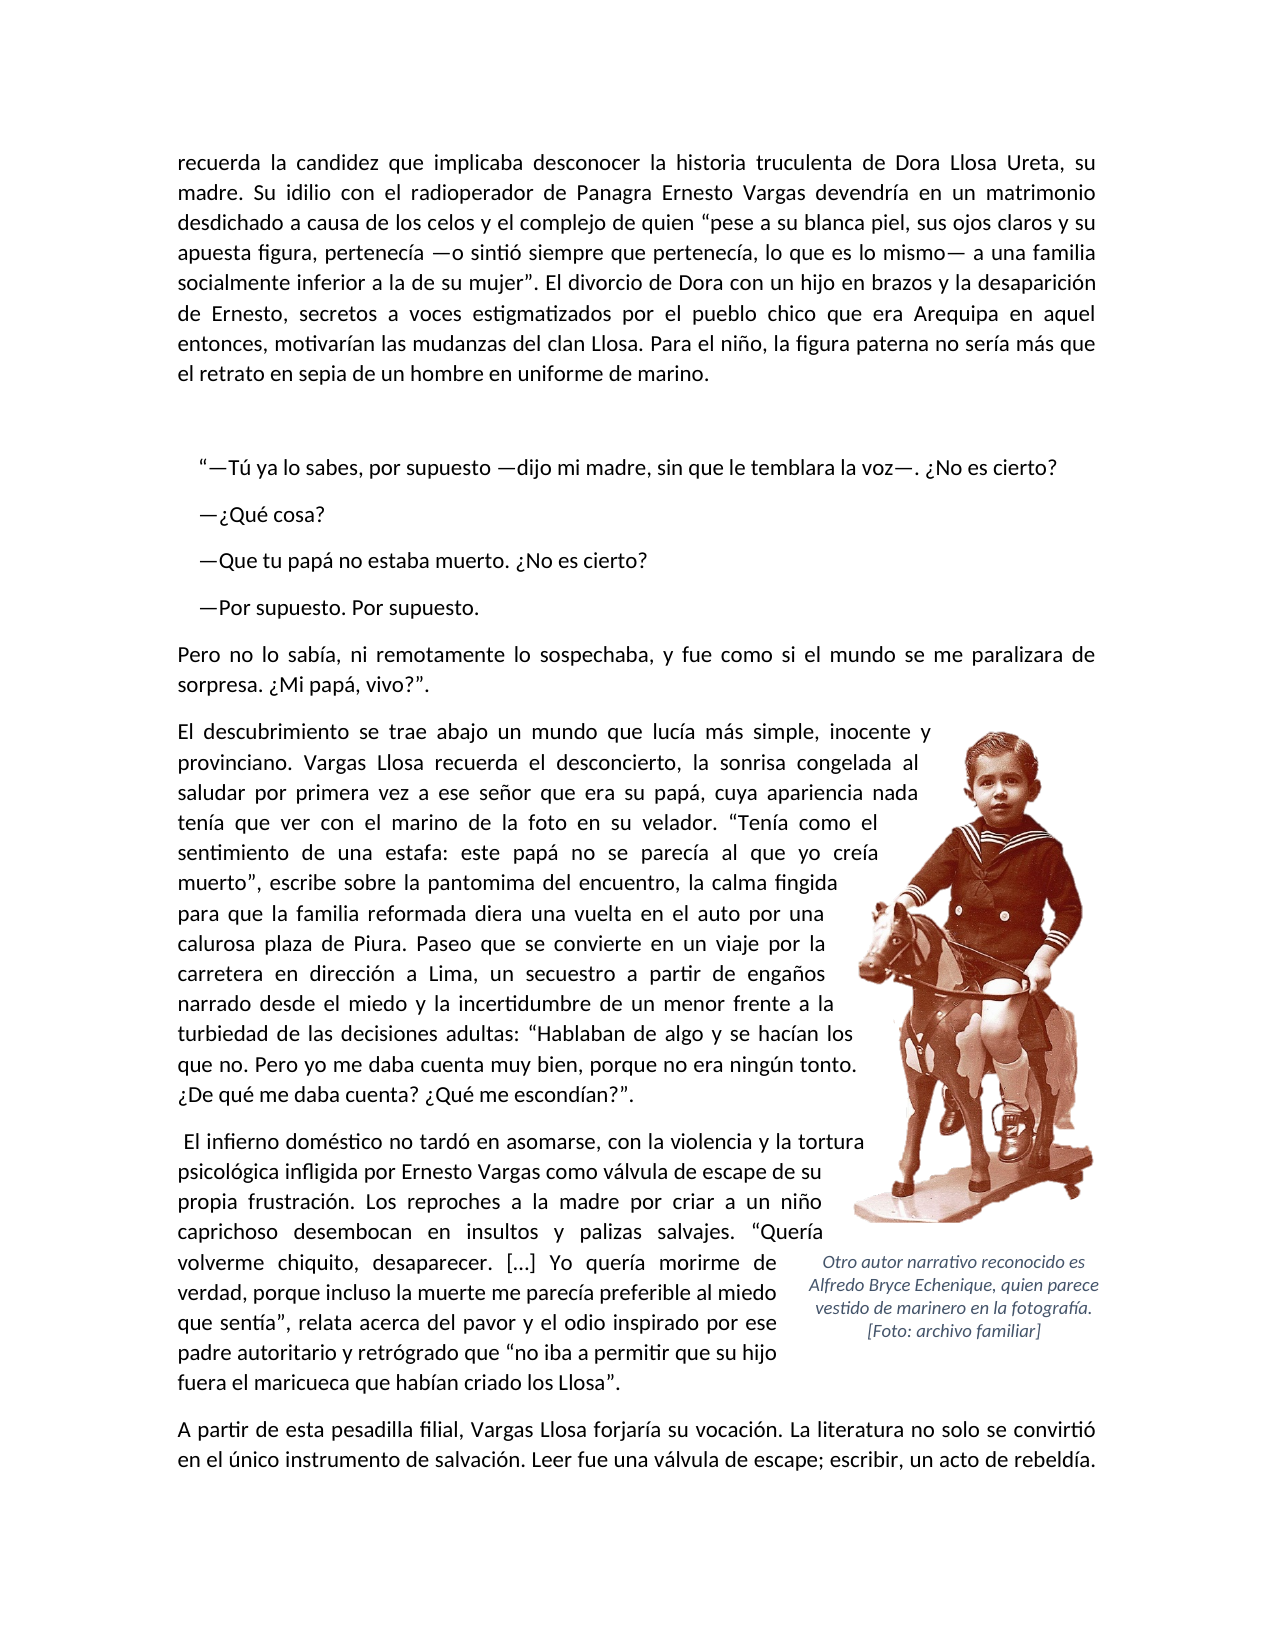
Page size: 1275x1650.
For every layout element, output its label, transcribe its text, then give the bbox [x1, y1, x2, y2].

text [177, 148, 1098, 387]
text “—Tú ya lo sabes, por supuesto —dijo mi madre, sin que le temblara la voz—. ¿No es cierto? [177, 453, 1098, 481]
text —¿Qué cosa? [177, 500, 1098, 528]
text Pero no lo sabía, ni remotamente lo sospechaba, y fue como si el mundo se me paralizara de sorpresa. ¿Mi papá, vivo?”. [177, 640, 1098, 698]
picture [840, 723, 1097, 1223]
text —Que tu papá no estaba muerto. ¿No es cierto? [177, 547, 1098, 574]
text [177, 1415, 1098, 1473]
text El descubrimiento se trae abajo un mundo que lucía más simple, inocente y provinciano. Vargas Llosa recuerda el desconcierto, la sonrisa congelada al saludar por primera vez a ese señor que era su papá, cuya apariencia nada tenía que ver con el marino de la foto en su velador. “Tenía como el sentimiento de una estafa: este papá no se parecía al que yo creía muerto”, escribe sobre la pantomima del encuentro, la calma fingida para que la familia reformada diera una vuelta en el auto por una calurosa plaza de Piura. Paseo que se convierte en un viaje por la carretera en dirección a Lima, un secuestro a partir de engaños narrado desde el miedo y la incertidumbre de un menor frente a la turbiedad de las decisiones adultas: “Hablaban de algo y se hacían los que no. Pero yo me daba cuenta muy bien, porque no era ningún tonto. ¿De qué me daba cuenta? ¿Qué me escondían?”. [177, 717, 1098, 1108]
text —Por supuesto. Por supuesto. [177, 593, 1098, 621]
text El infierno doméstico no tardó en asomarse, con la violencia y la tortura psicológica infligida por Ernesto Vargas como válvula de escape de su propia frustración. Los reproches a la madre por criar a un niño caprichoso desembocan en insultos y palizas salvajes. “Quería volverme chiquito, desaparecer. […] Yo quería morirme de verdad, porque incluso la muerte me parecía preferible al miedo que sentía”, relata acerca del pavor y el odio inspirado por ese padre autoritario y retrógrado que “no iba a permitir que su hijo fuera el maricueca que habían criado los Llosa”. [177, 1127, 1098, 1396]
